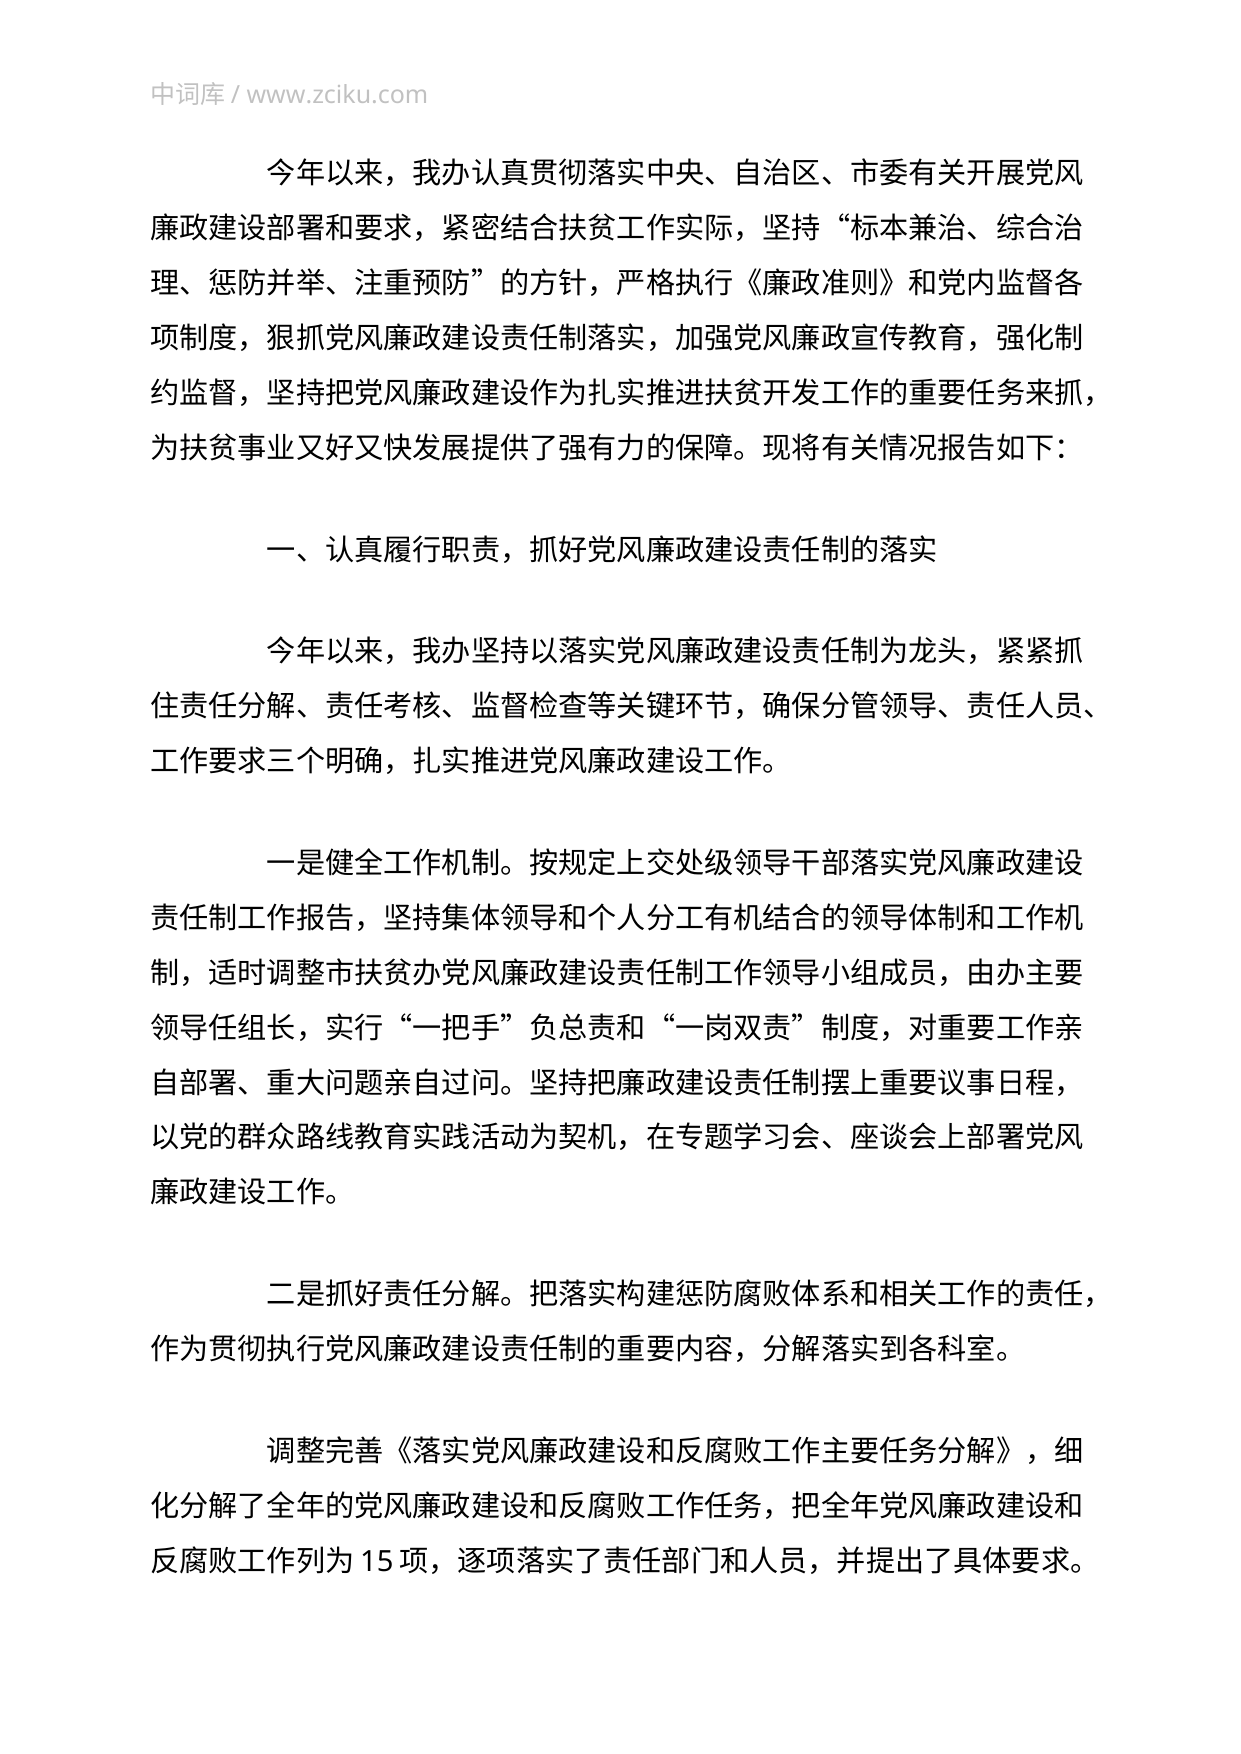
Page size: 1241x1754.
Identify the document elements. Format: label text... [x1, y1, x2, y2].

text 一是健全工作机制。按规定上交处级领导干部落实党风廉政建设责任制工作报告，坚持集体领导和个人分工有机结合的领导体制和工作机制，适时调整市扶贫办党风廉政建设责任制工作领导小组成员，由办主要领导任组长，实行“一把手”负总责和“一岗双责”制度，对重要工作亲自部署、重大问题亲自过问。坚持把廉政建设责任制摆上重要议事日程，以党的群众路线教育实践活动为契机，在专题学习会、座谈会上部署党风廉政建设工作。 [150, 839, 1090, 1211]
text 今年以来，我办认真贯彻落实中央、自治区、市委有关开展党风廉政建设部署和要求，紧密结合扶贫工作实际，坚持“标本兼治、综合治理、惩防并举、注重预防”的方针，严格执行《廉政准则》和党内监督各项制度，狠抓党风廉政建设责任制落实，加强党风廉政宣传教育，强化制约监督，坚持把党风廉政建设作为扎实推进扶贫开发工作的重要任务来抓，为扶贫事业又好又快发展提供了强有力的保障。现将有关情况报告如下： [150, 150, 1090, 467]
text 今年以来，我办坚持以落实党风廉政建设责任制为龙头，紧紧抓住责任分解、责任考核、监督检查等关键环节，确保分管领导、责任人员、工作要求三个明确，扎实推进党风廉政建设工作。 [150, 628, 1090, 780]
text 一、认真履行职责，抓好党风廉政建设责任制的落实 [150, 526, 1090, 568]
text 二是抓好责任分解。把落实构建惩防腐败体系和相关工作的责任，作为贯彻执行党风廉政建设责任制的重要内容，分解落实到各科室。 [150, 1271, 1090, 1368]
text 调整完善《落实党风廉政建设和反腐败工作主要任务分解》，细化分解了全年的党风廉政建设和反腐败工作任务，把全年党风廉政建设和反腐败工作列为15项，逐项落实了责任部门和人员，并提出了具体要求。 [150, 1427, 1090, 1579]
